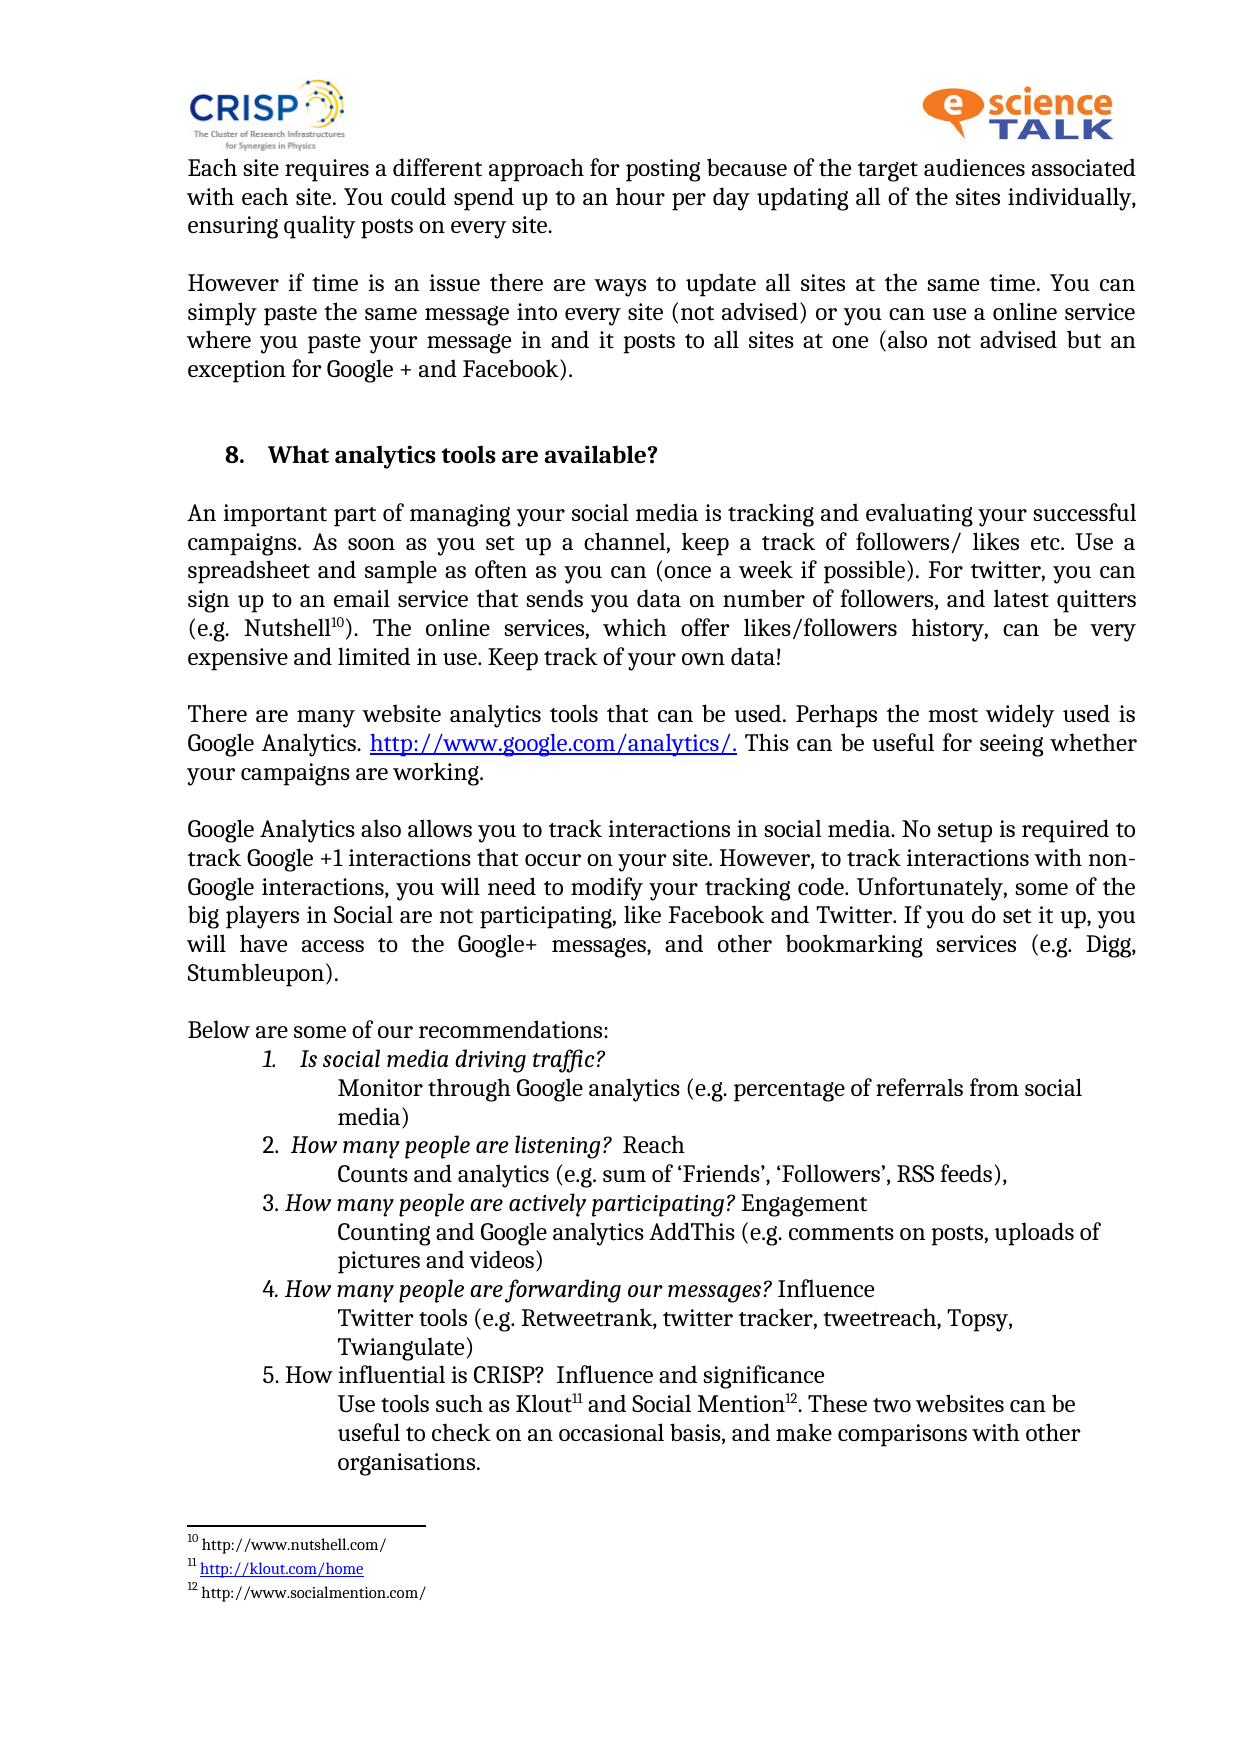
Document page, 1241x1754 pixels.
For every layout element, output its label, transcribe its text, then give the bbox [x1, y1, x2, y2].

list 3. How many people are actively participating? Engagement [262, 1189, 1138, 1218]
picture [907, 73, 1128, 154]
list Twitter tools (e.g. Retweetrank, twitter tracker, tweetreach, Topsy, Twiangulate) [337, 1304, 1138, 1361]
list Counts and analytics (e.g. sum of ‘Friends’, ‘Followers’, RSS feeds), [337, 1160, 1138, 1189]
text Each site requires a different approach for posting because of the target audiences associated with each site. You could spend up to an hour per day updating all of the sites individually, ensuring quality posts on every site. [187, 154, 1138, 240]
list 5. How influential is CRISP? Influence and significance [262, 1361, 1138, 1390]
picture [187, 77, 349, 154]
list 4. How many people are forwarding our messages? Influence [262, 1275, 1138, 1304]
text Below are some of our recommendations: [187, 1016, 1138, 1045]
text There are many website analytics tools that can be used. Perhaps the most widely used is Google Analytics. http://www.google.com/analytics/. This can be useful for seeing whether your campaigns are working. [187, 700, 1138, 786]
text Google Analytics also allows you to track interactions in social media. No setup is required to track Google +1 interactions that occur on your site. However, to track interactions with non-Google interactions, you will need to modify your tracking code. Unfortunately, some of the big players in Social are not participating, like Facebook and Twitter. If you do set it up, you will have access to the Google+ messages, and other bookmarking services (e.g. Digg, Stumbleupon). [187, 815, 1138, 988]
list What analytics tools are available? [225, 441, 1138, 470]
list Counting and Google analytics AddThis (e.g. comments on posts, uploads of pictures and videos) [337, 1218, 1138, 1275]
list Is social media driving traffic? [262, 1045, 1138, 1074]
list Monitor through Google analytics (e.g. percentage of referrals from social media) [337, 1074, 1138, 1131]
list 2. How many people are listening? Reach [262, 1131, 1138, 1160]
text However if time is an issue there are ways to update all sites at the same time. You can simply paste the same message into every site (not advised) or you can use a online service where you paste your message in and it posts to all sites at one (also not advised but an exception for Google + and Facebook). [187, 269, 1138, 384]
text An important part of managing your social media is tracking and evaluating your successful campaigns. As soon as you set up a channel, keep a track of followers/ likes etc. Use a spreadsheet and sample as often as you can (once a week if possible). For twitter, you can sign up to an email service that sends you data on number of followers, and latest quitters (e.g. Nutshell). The online services, which offer likes/followers history, can be very expensive and limited in use. Keep track of your own data! [187, 499, 1138, 671]
text Use tools such as Klout and Social Mention. These two websites can be useful to check on an occasional basis, and make comparisons with other organisations. [337, 1390, 1138, 1476]
